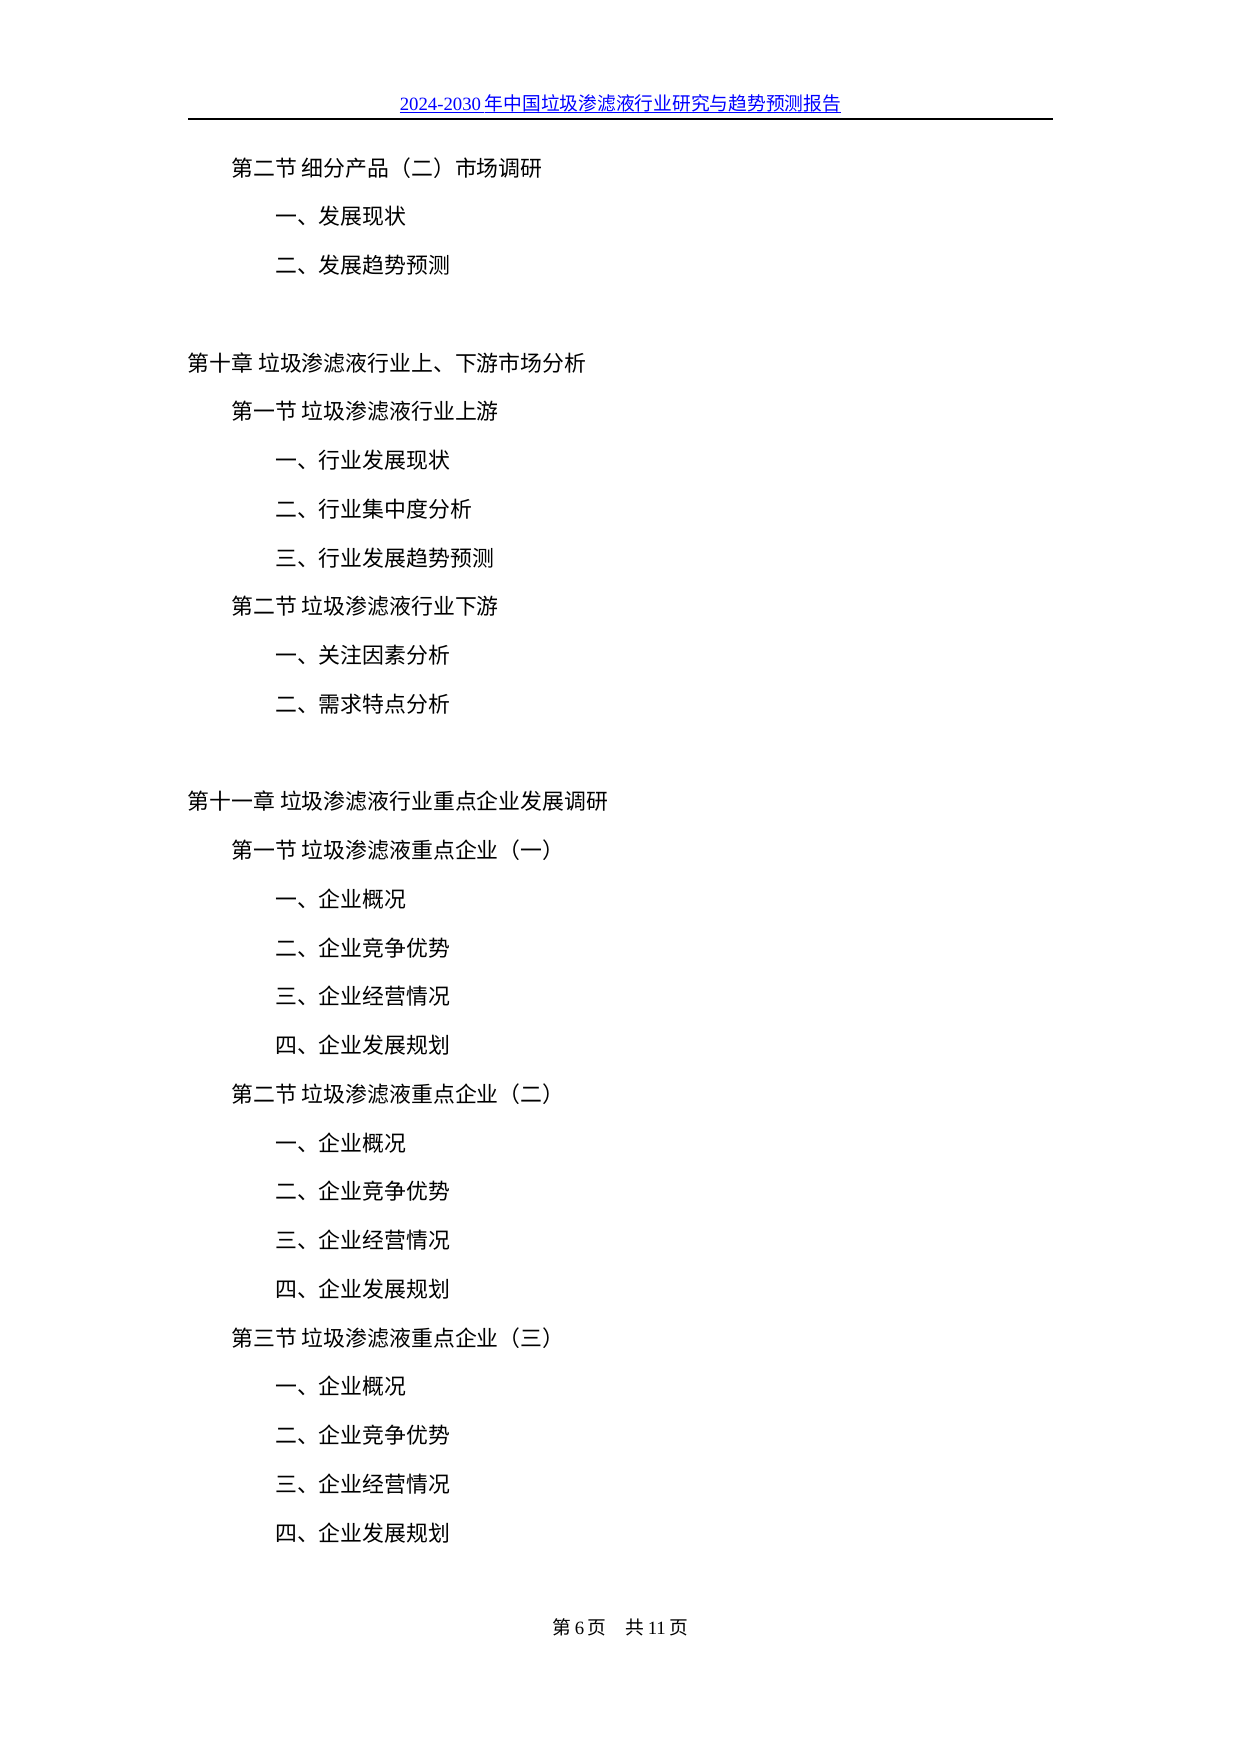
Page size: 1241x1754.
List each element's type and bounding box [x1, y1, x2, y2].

text [187, 150, 1053, 1548]
